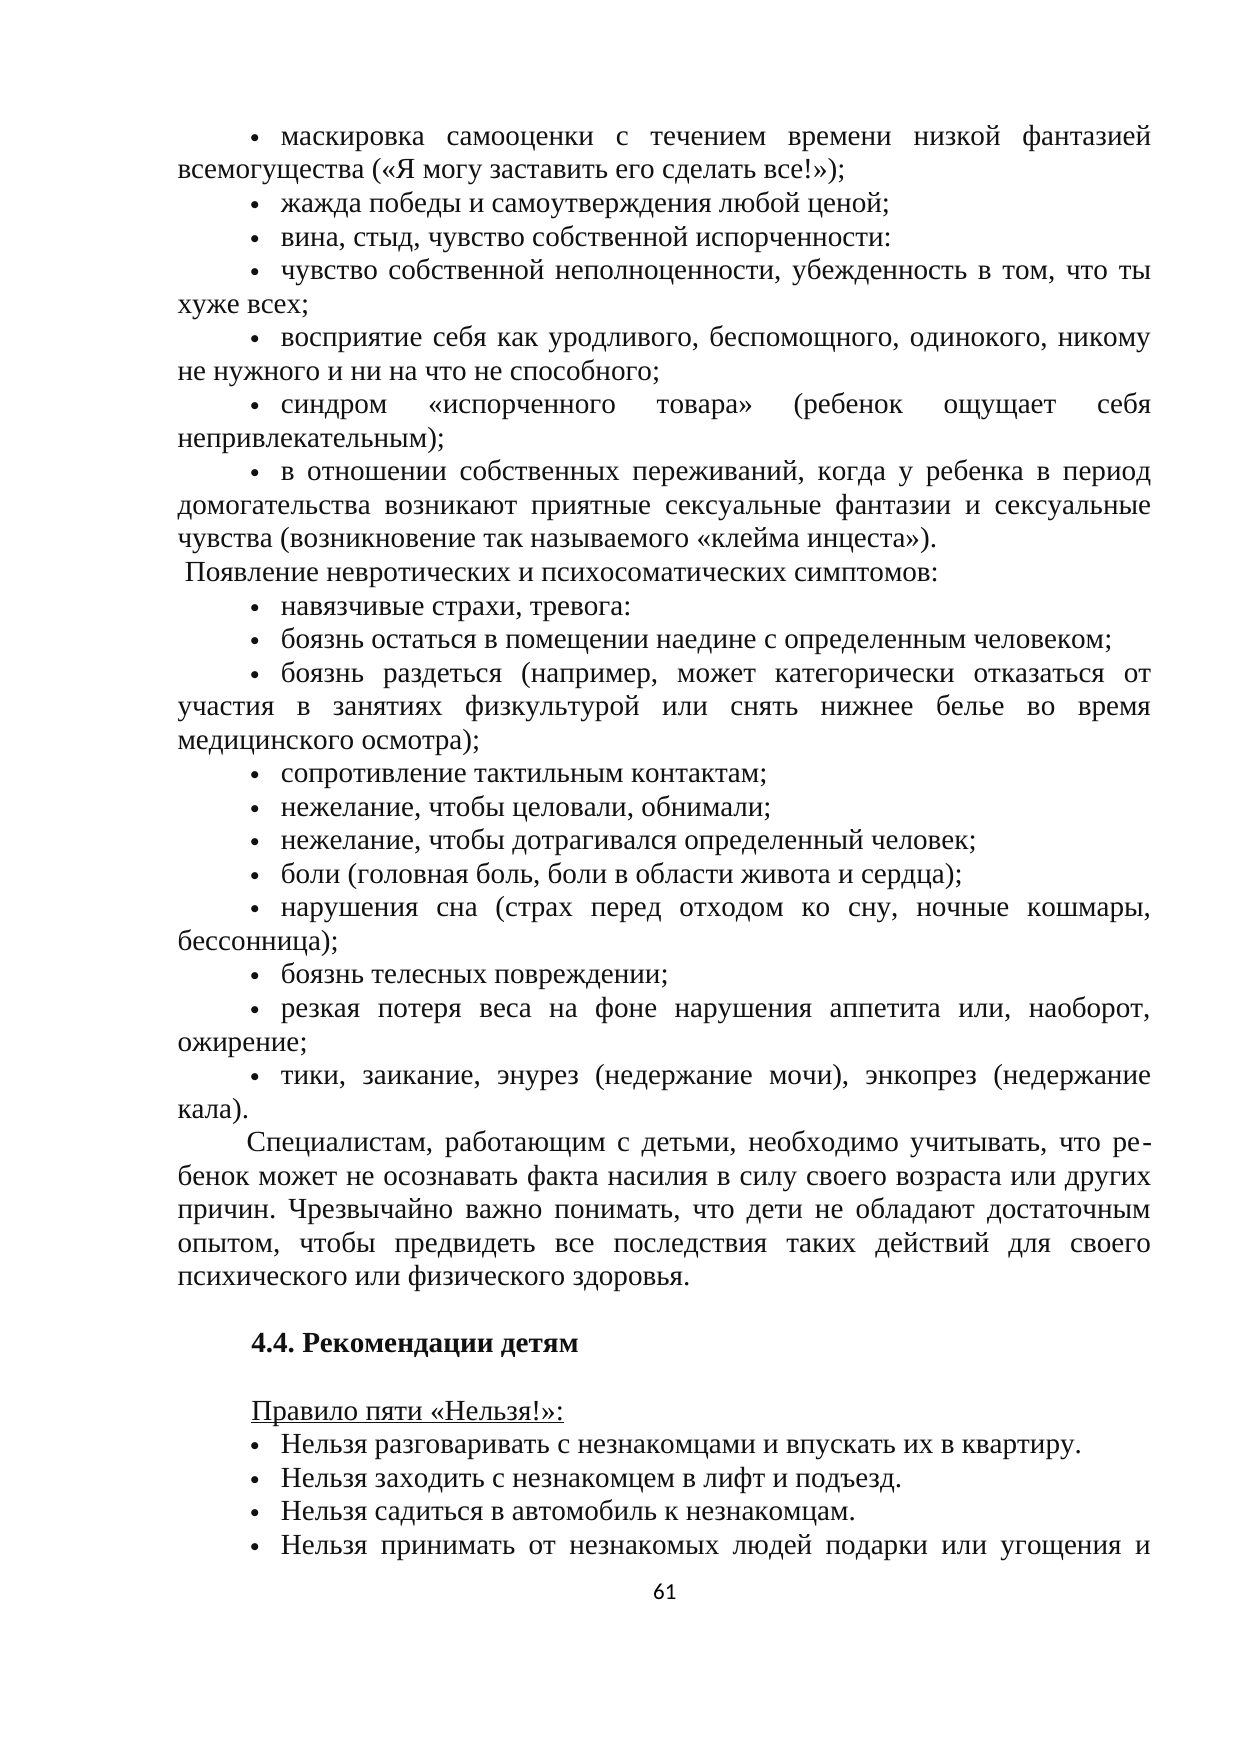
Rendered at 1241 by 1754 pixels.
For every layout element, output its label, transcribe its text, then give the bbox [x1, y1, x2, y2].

list маскировка самооценки с течением времени низкой фантазией всемогущества («Я могу заставить его сделать все!»); [177, 118, 1152, 185]
list сопротивление тактильным контактам; [177, 755, 1152, 789]
list боли (головная боль, боли в области живота и сердца); [177, 856, 1152, 889]
list вина, стыд, чувство собственной испорченности: [177, 219, 1152, 252]
list Нельзя садиться в автомобиль к незнакомцам. [177, 1493, 1152, 1527]
list боязнь раздеться (например, может категорически отказаться от участия в занятиях физкультурой или снять нижнее белье во время медицинского осмотра); [177, 655, 1152, 755]
list нежелание, чтобы дотрагивался определенный человек; [177, 822, 1152, 856]
list жажда победы и самоутверждения любой ценой; [177, 185, 1152, 219]
list тики, заикание, энурез (недержание мочи), энкопрез (недержание кала). [177, 1057, 1152, 1124]
list навязчивые страхи, тревога: [177, 588, 1152, 621]
list восприятие себя как уродливого, беспомощного, одинокого, никому не нужного и ни на что не способного; [177, 319, 1152, 386]
list Нельзя заходить с незнакомцем в лифт и подъезд. [177, 1460, 1152, 1493]
text Правило пяти «Нельзя!»: [177, 1393, 1152, 1426]
list резкая потеря веса на фоне нарушения аппетита или, наоборот, ожирение; [177, 990, 1152, 1057]
list боязнь телесных повреждении; [177, 957, 1152, 990]
list чувство собственной неполноценности, убежденность в том, что ты хуже всех; [177, 252, 1152, 319]
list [177, 1527, 1152, 1560]
list в отношении собственных переживаний, когда у ребенка в период домогательства возникают приятные сексуальные фантазии и сексуальные чувства (возникновение так называемого «клейма инцеста»). [177, 453, 1152, 554]
list Нельзя разговаривать с незнакомцами и впускать их в квартиру. [177, 1426, 1152, 1460]
text Появление невротических и психосоматических симптомов: [177, 554, 1152, 588]
text 4.4. Рекомендации детям [177, 1326, 1152, 1359]
list нарушения сна (страх перед отходом ко сну, ночные кошмары, бессонница); [177, 889, 1152, 957]
list боязнь остаться в помещении наедине с определенным человеком; [177, 621, 1152, 655]
list нежелание, чтобы целовали, обнимали; [177, 789, 1152, 822]
list синдром «испорченного товара» (ребенок ощущает себя непривлекательным); [177, 386, 1152, 453]
text Специалистам, работающим с детьми, необходимо учитывать, что ребенок может не осознавать факта насилия в силу своего возраста или других причин. Чрезвычайно важно понимать, что дети не обладают достаточным опытом, чтобы предвидеть все последствия таких действий для своего психического или физического здоровья. [177, 1124, 1152, 1292]
